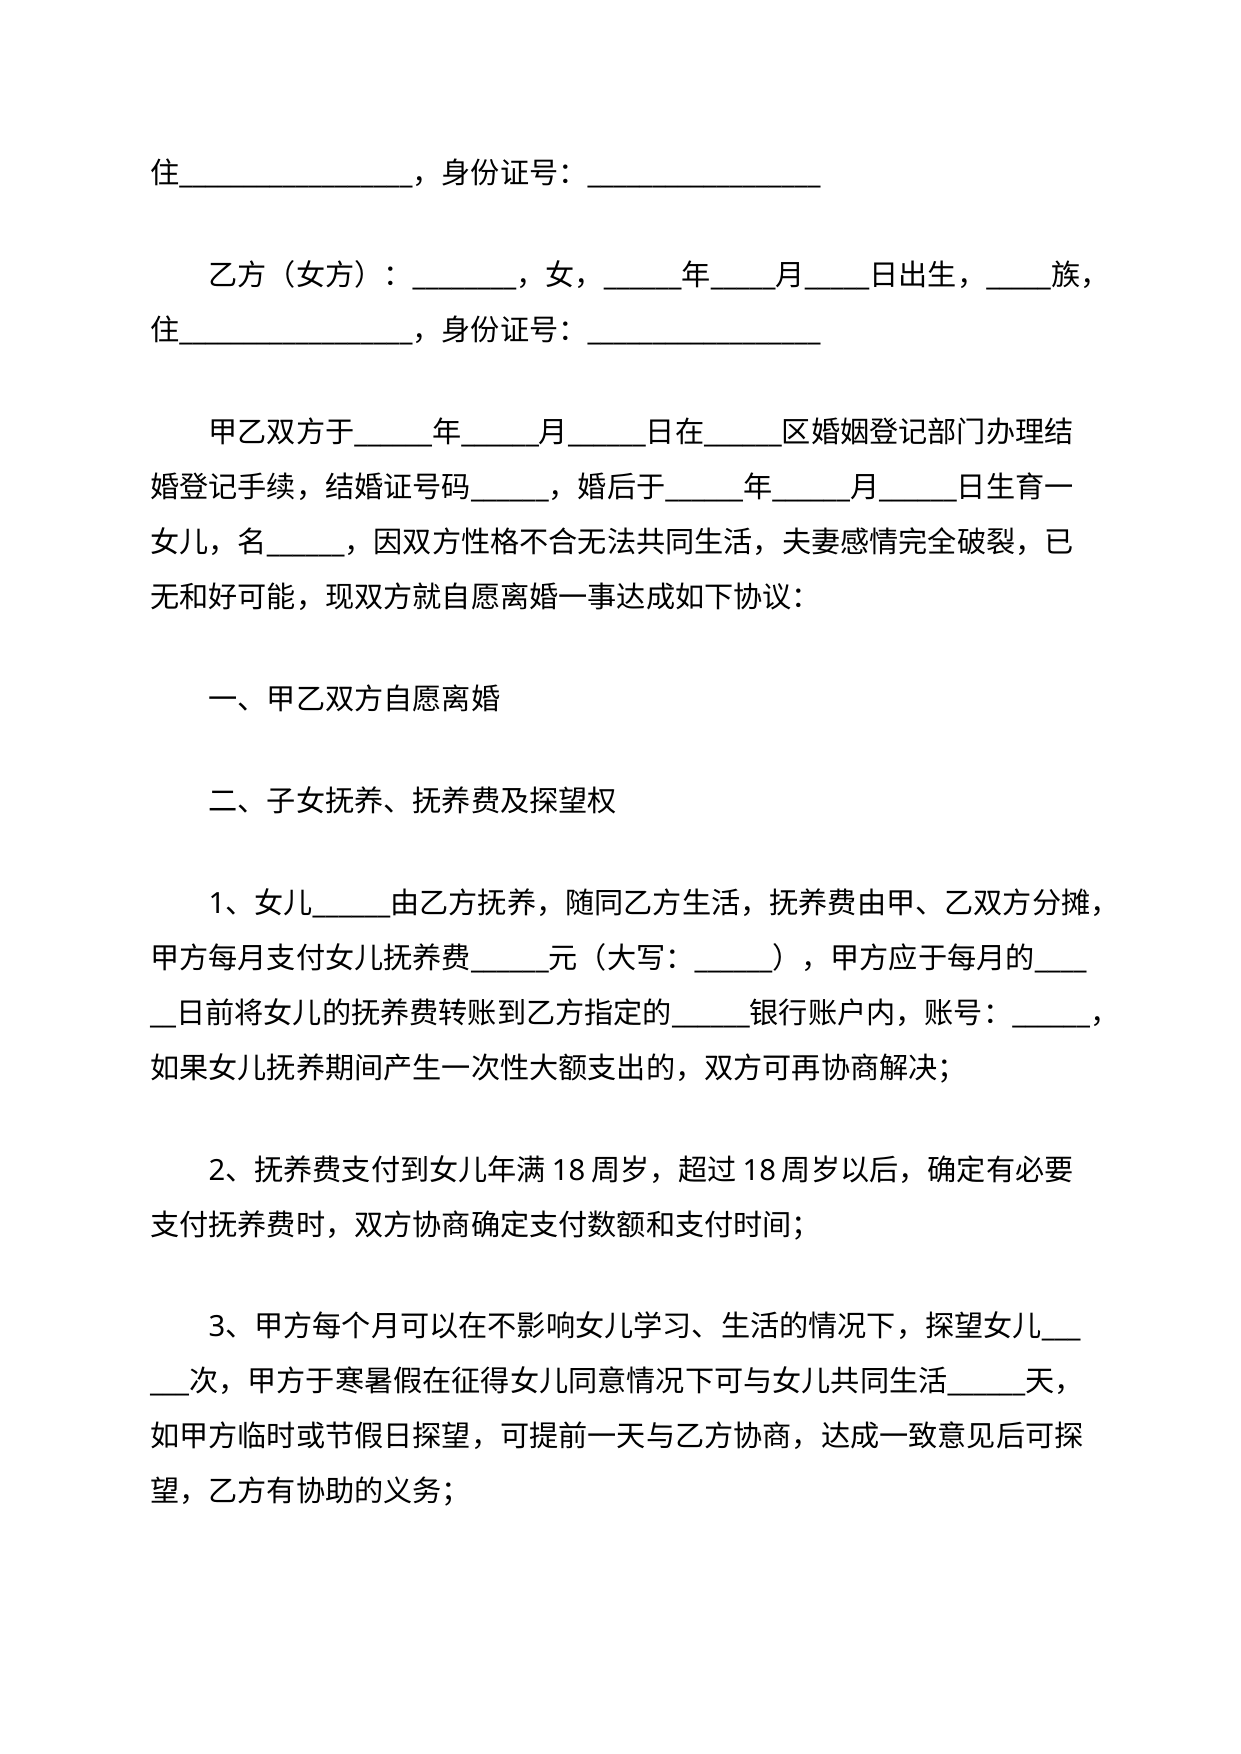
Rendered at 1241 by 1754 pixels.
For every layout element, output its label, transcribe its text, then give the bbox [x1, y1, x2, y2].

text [150, 150, 1090, 192]
text 2、抚养费支付到女儿年满18周岁，超过18周岁以后，确定有必要支付抚养费时，双方协商确定支付数额和支付时间； [150, 1146, 1090, 1243]
text 一、甲乙双方自愿离婚 [150, 676, 1090, 718]
text 甲乙双方于______年______月______日在______区婚姻登记部门办理结婚登记手续，结婚证号码______，婚后于______年______月______日生育一女儿，名______，因双方性格不合无法共同生活，夫妻感情完全破裂，已无和好可能，现双方就自愿离婚一事达成如下协议： [150, 409, 1090, 616]
text 二、子女抚养、抚养费及探望权 [150, 777, 1090, 820]
text 1、女儿______由乙方抚养，随同乙方生活，抚养费由甲、乙双方分摊，甲方每月支付女儿抚养费______元（大写：______），甲方应于每月的______日前将女儿的抚养费转账到乙方指定的______银行账户内，账号：______，如果女儿抚养期间产生一次性大额支出的，双方可再协商解决； [150, 879, 1090, 1087]
text 乙方（女方）：________，女，______年_____月_____日出生，_____族，住__________________，身份证号：__________________ [150, 252, 1090, 349]
text 3、甲方每个月可以在不影响女儿学习、生活的情况下，探望女儿______次，甲方于寒暑假在征得女儿同意情况下可与女儿共同生活______天，如甲方临时或节假日探望，可提前一天与乙方协商，达成一致意见后可探望，乙方有协助的义务； [150, 1303, 1090, 1510]
